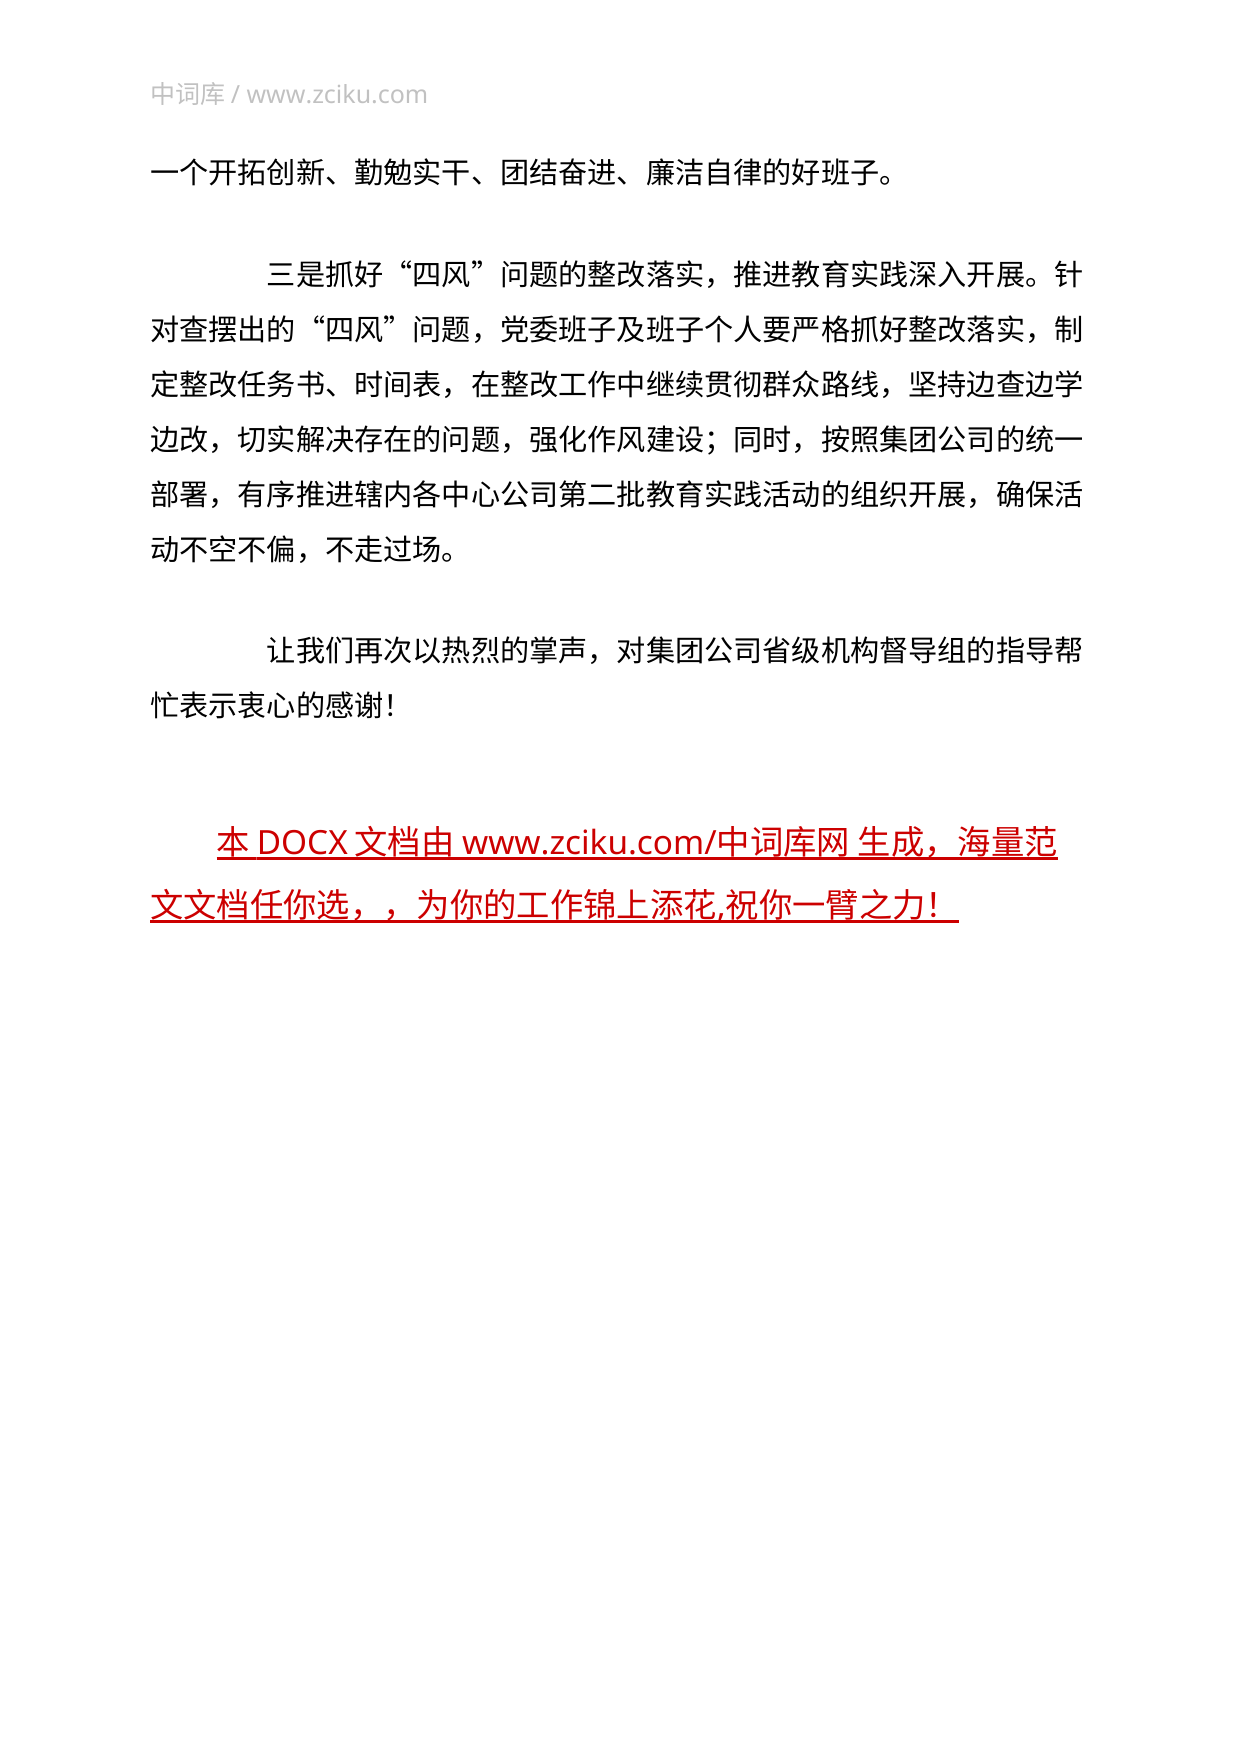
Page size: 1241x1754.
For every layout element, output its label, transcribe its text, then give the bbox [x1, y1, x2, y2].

text 三是抓好“四风”问题的整改落实，推进教育实践深入开展。针对查摆出的“四风”问题，党委班子及班子个人要严格抓好整改落实，制定整改任务书、时间表，在整改工作中继续贯彻群众路线，坚持边查边学边改，切实解决存在的问题，强化作风建设；同时，按照集团公司的统一部署，有序推进辖内各中心公司第二批教育实践活动的组织开展，确保活动不空不偏，不走过场。 [150, 252, 1090, 568]
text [150, 150, 1090, 192]
text 让我们再次以热烈的掌声，对集团公司省级机构督导组的指导帮忙表示衷心的感谢！ [150, 628, 1090, 725]
text 本DOCX文档由 www.zciku.com/中词库网 生成，海量范文文档任你选，，为你的工作锦上添花,祝你一臂之力！ [150, 816, 1090, 927]
